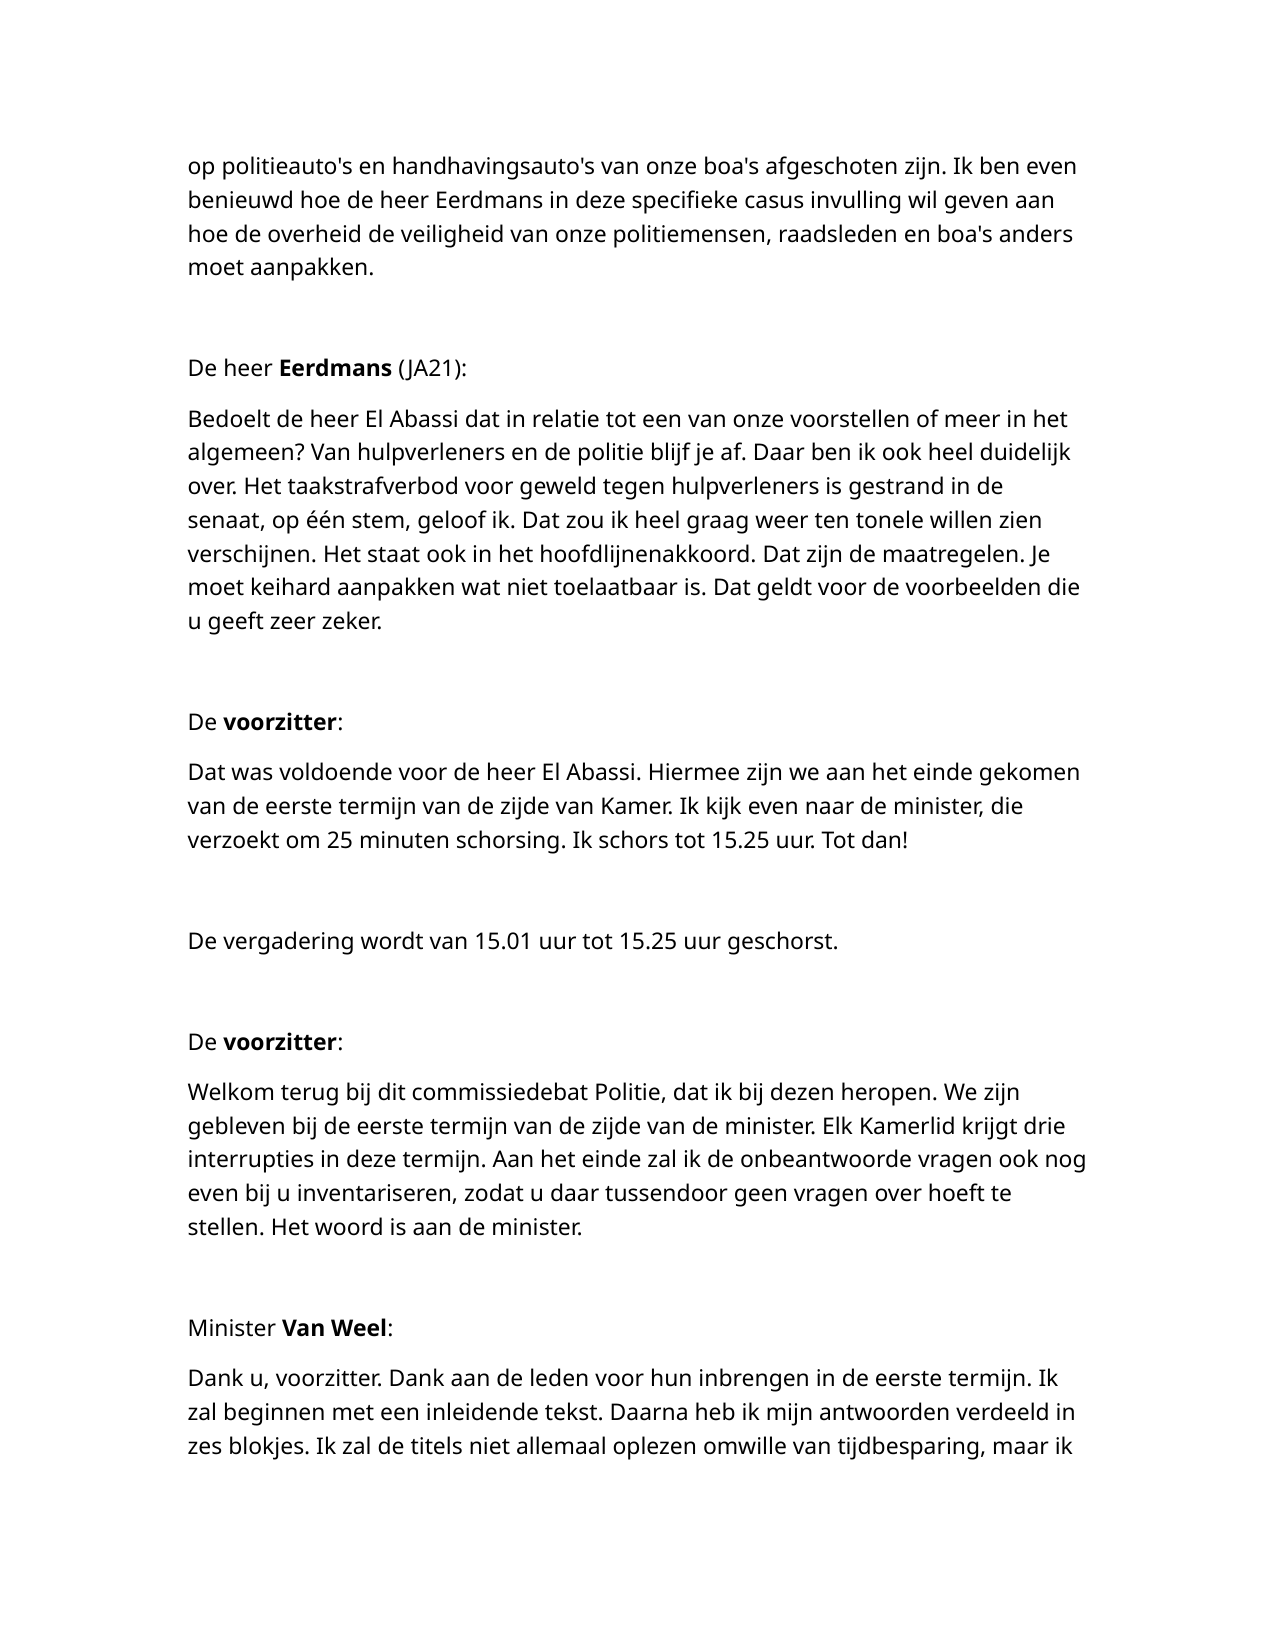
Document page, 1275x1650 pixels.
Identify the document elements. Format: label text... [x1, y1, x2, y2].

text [187, 150, 1087, 282]
text Dat was voldoende voor de heer El Abassi. Hiermee zijn we aan het einde gekomen van de eerste termijn van de zijde van Kamer. Ik kijk even naar de minister, die verzoekt om 25 minuten schorsing. Ik schors tot 15.25 uur. Tot dan! [187, 756, 1087, 855]
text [187, 1362, 1087, 1461]
text De voorzitter: [187, 706, 1087, 737]
text Bedoelt de heer El Abassi dat in relatie tot een van onze voorstellen of meer in het algemeen? Van hulpverleners en de politie blijf je af. Daar ben ik ook heel duidelijk over. Het taakstrafverbod voor geweld tegen hulpverleners is gestrand in de senaat, op één stem, geloof ik. Dat zou ik heel graag weer ten tonele willen zien verschijnen. Het staat ook in het hoofdlijnenakkoord. Dat zijn de maatregelen. Je moet keihard aanpakken wat niet toelaatbaar is. Dat geldt voor de voorbeelden die u geeft zeer zeker. [187, 402, 1087, 636]
text Welkom terug bij dit commissiedebat Politie, dat ik bij dezen heropen. We zijn gebleven bij de eerste termijn van de zijde van de minister. Elk Kamerlid krijgt drie interrupties in deze termijn. Aan het einde zal ik de onbeantwoorde vragen ook nog even bij u inventariseren, zodat u daar tussendoor geen vragen over hoeft te stellen. Het woord is aan de minister. [187, 1076, 1087, 1242]
text De voorzitter: [187, 1025, 1087, 1057]
text De heer Eerdmans (JA21): [187, 352, 1087, 383]
text Minister Van Weel: [187, 1312, 1087, 1343]
text De vergadering wordt van 15.01 uur tot 15.25 uur geschorst. [187, 924, 1087, 956]
